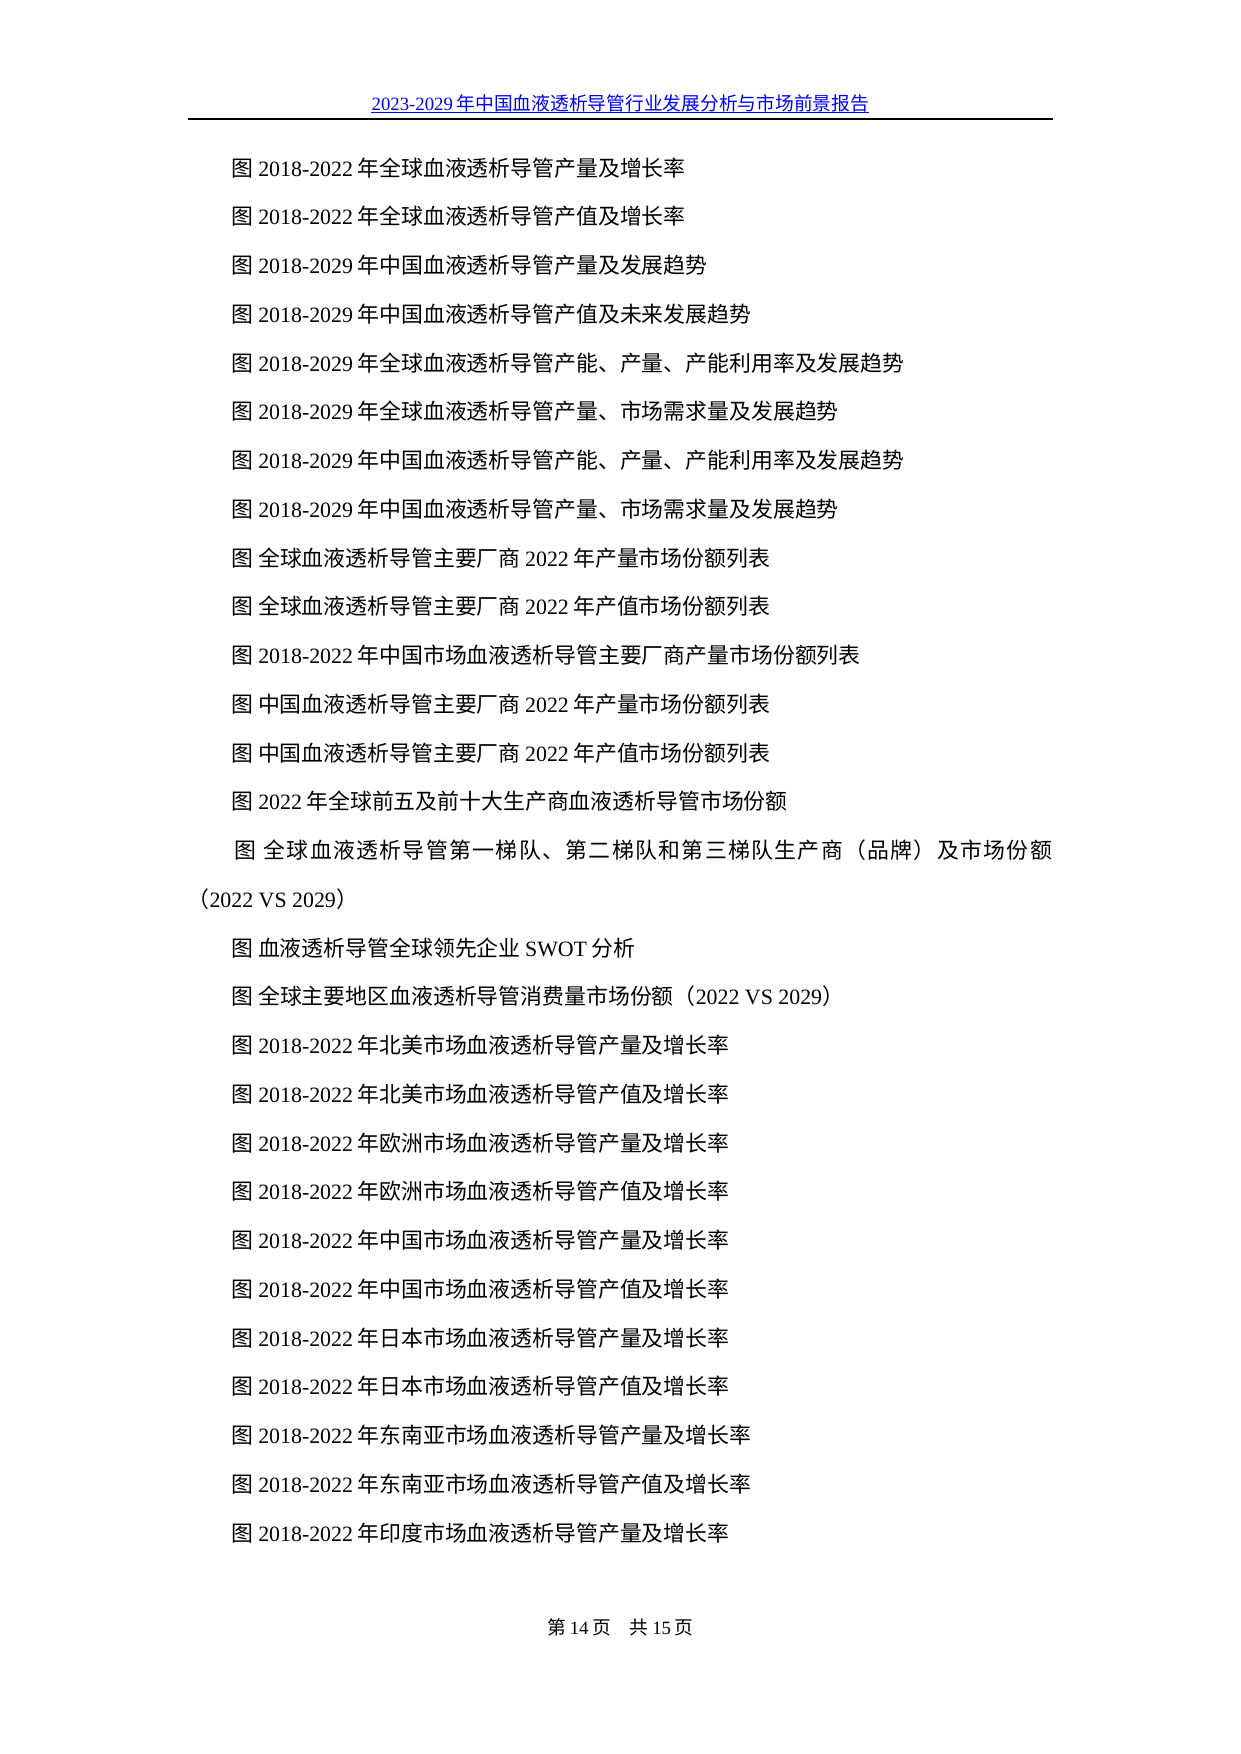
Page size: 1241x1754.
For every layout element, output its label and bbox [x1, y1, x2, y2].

text [187, 150, 1053, 1548]
